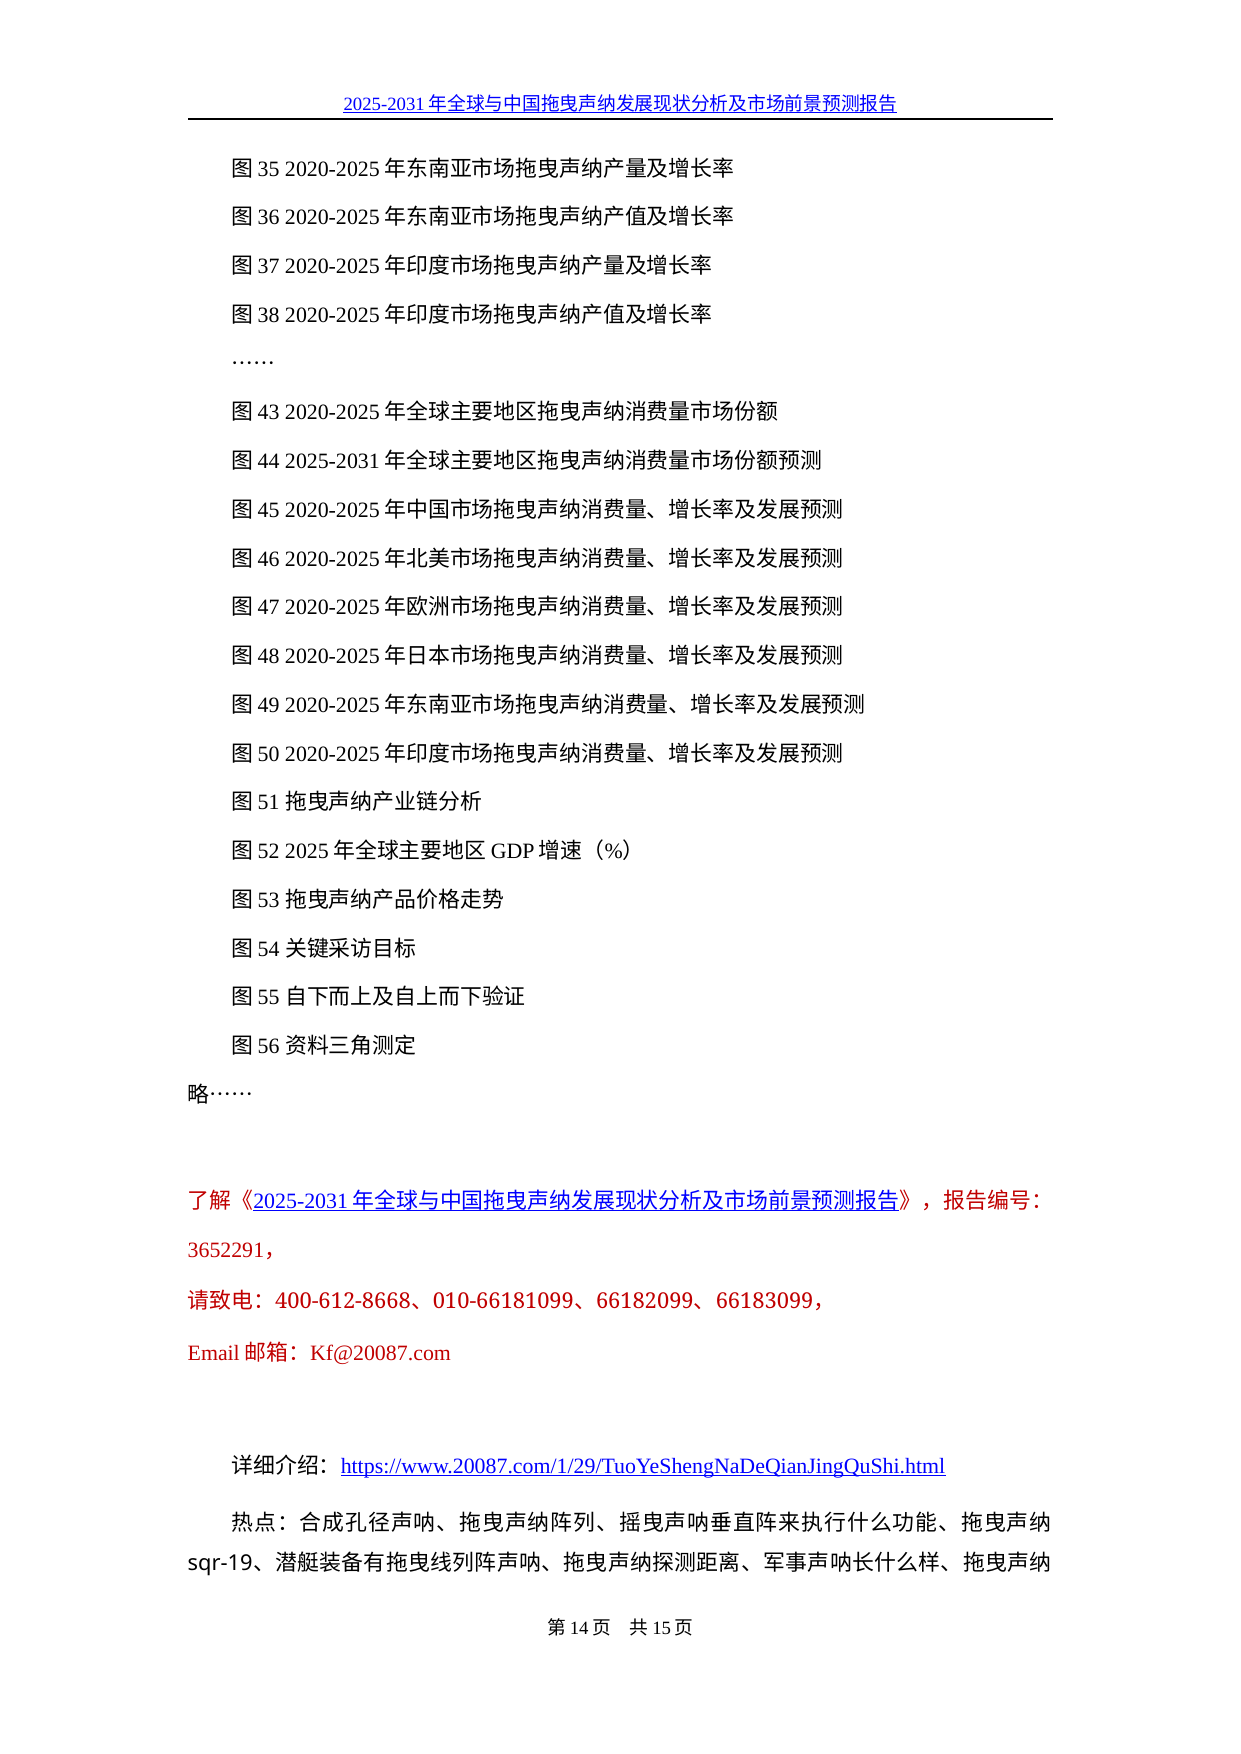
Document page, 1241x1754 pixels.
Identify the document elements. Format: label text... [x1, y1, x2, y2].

text 请致电：400-612-8668、010-66181099、66182099、66183099， [187, 1283, 1053, 1316]
text Email邮箱：Kf@20087.com [187, 1335, 1053, 1367]
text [187, 150, 1053, 1109]
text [187, 1504, 1053, 1577]
text 详细介绍：https://www.20087.com/1/29/TuoYeShengNaDeQianJingQuShi.html [187, 1448, 1053, 1480]
text 了解《2025-2031年全球与中国拖曳声纳发展现状分析及市场前景预测报告》，报告编号：3652291， [187, 1183, 1053, 1264]
